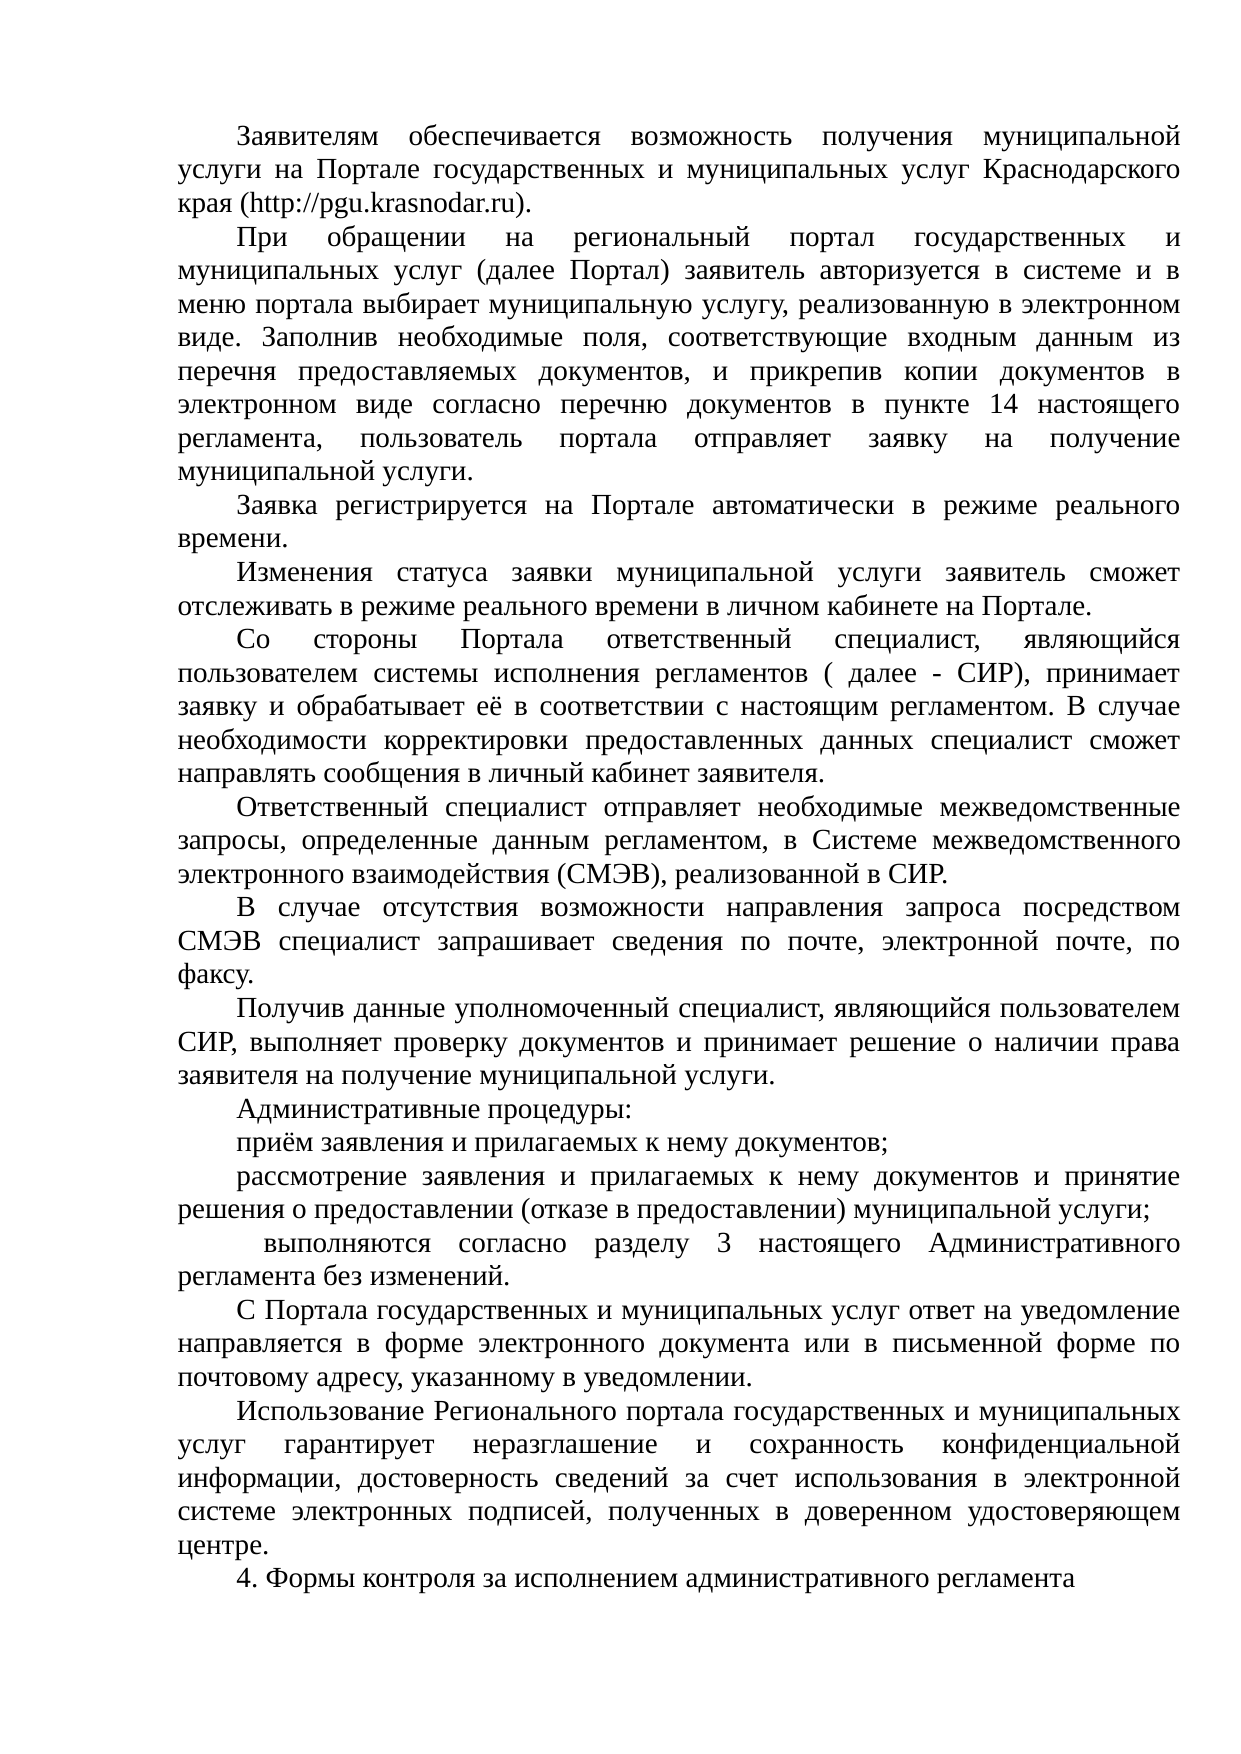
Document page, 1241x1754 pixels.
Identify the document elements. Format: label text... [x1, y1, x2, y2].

text Заявка регистрируется на Портале автоматически в режиме реального времени. [177, 487, 1181, 554]
text Изменения статуса заявки муниципальной услуги заявитель сможет отслеживать в режиме реального времени в личном кабинете на Портале. [177, 554, 1181, 621]
text Ответственный специалист отправляет необходимые межведомственные запросы, определенные данным регламентом, в Системе межведомственного электронного взаимодействия (СМЭВ), реализованной в СИР. [177, 789, 1181, 889]
text Получив данные уполномоченный специалист, являющийся пользователем СИР, выполняет проверку документов и принимает решение о наличии права заявителя на получение муниципальной услуги. [177, 990, 1181, 1091]
text В случае отсутствия возможности направления запроса посредством СМЭВ специалист запрашивает сведения по почте, электронной почте, по факсу. [177, 889, 1181, 990]
text При обращении на региональный портал государственных и муниципальных услуг (далее Портал) заявитель авторизуется в системе и в меню портала выбирает муниципальную услугу, реализованную в электронном виде. Заполнив необходимые поля, соответствующие входным данным из перечня предоставляемых документов, и прикрепив копии документов в электронном виде согласно перечню документов в пункте 14 настоящего регламента, пользователь портала отправляет заявку на получение муниципальной услуги. [177, 219, 1181, 487]
text выполняются согласно разделу 3 настоящего Административного регламента без изменений. [177, 1225, 1181, 1292]
text С Портала государственных и муниципальных услуг ответ на уведомление направляется в форме электронного документа или в письменной форме по почтовому адресу, указанному в уведомлении. [177, 1292, 1181, 1393]
text Со стороны Портала ответственный специалист, являющийся пользователем системы исполнения регламентов ( далее - СИР), принимает заявку и обрабатывает её в соответствии с настоящим регламентом. В случае необходимости корректировки предоставленных данных специалист сможет направлять сообщения в личный кабинет заявителя. [177, 621, 1181, 789]
text Административные процедуры: [177, 1091, 1181, 1124]
text 4. Формы контроля за исполнением административного регламента [177, 1560, 1181, 1594]
text Использование Регионального портала государственных и муниципальных услуг гарантирует неразглашение и сохранность конфиденциальной информации, достоверность сведений за счет использования в электронной системе электронных подписей, полученных в доверенном удостоверяющем центре. [177, 1393, 1181, 1560]
text Заявителям обеспечивается возможность получения муниципальной услуги на Портале государственных и муниципальных услуг Краснодарского края (http://pgu.krasnodar.ru). [177, 118, 1181, 219]
text рассмотрение заявления и прилагаемых к нему документов и принятие решения о предоставлении (отказе в предоставлении) муниципальной услуги; [177, 1158, 1181, 1225]
text приём заявления и прилагаемых к нему документов; [177, 1124, 1181, 1158]
